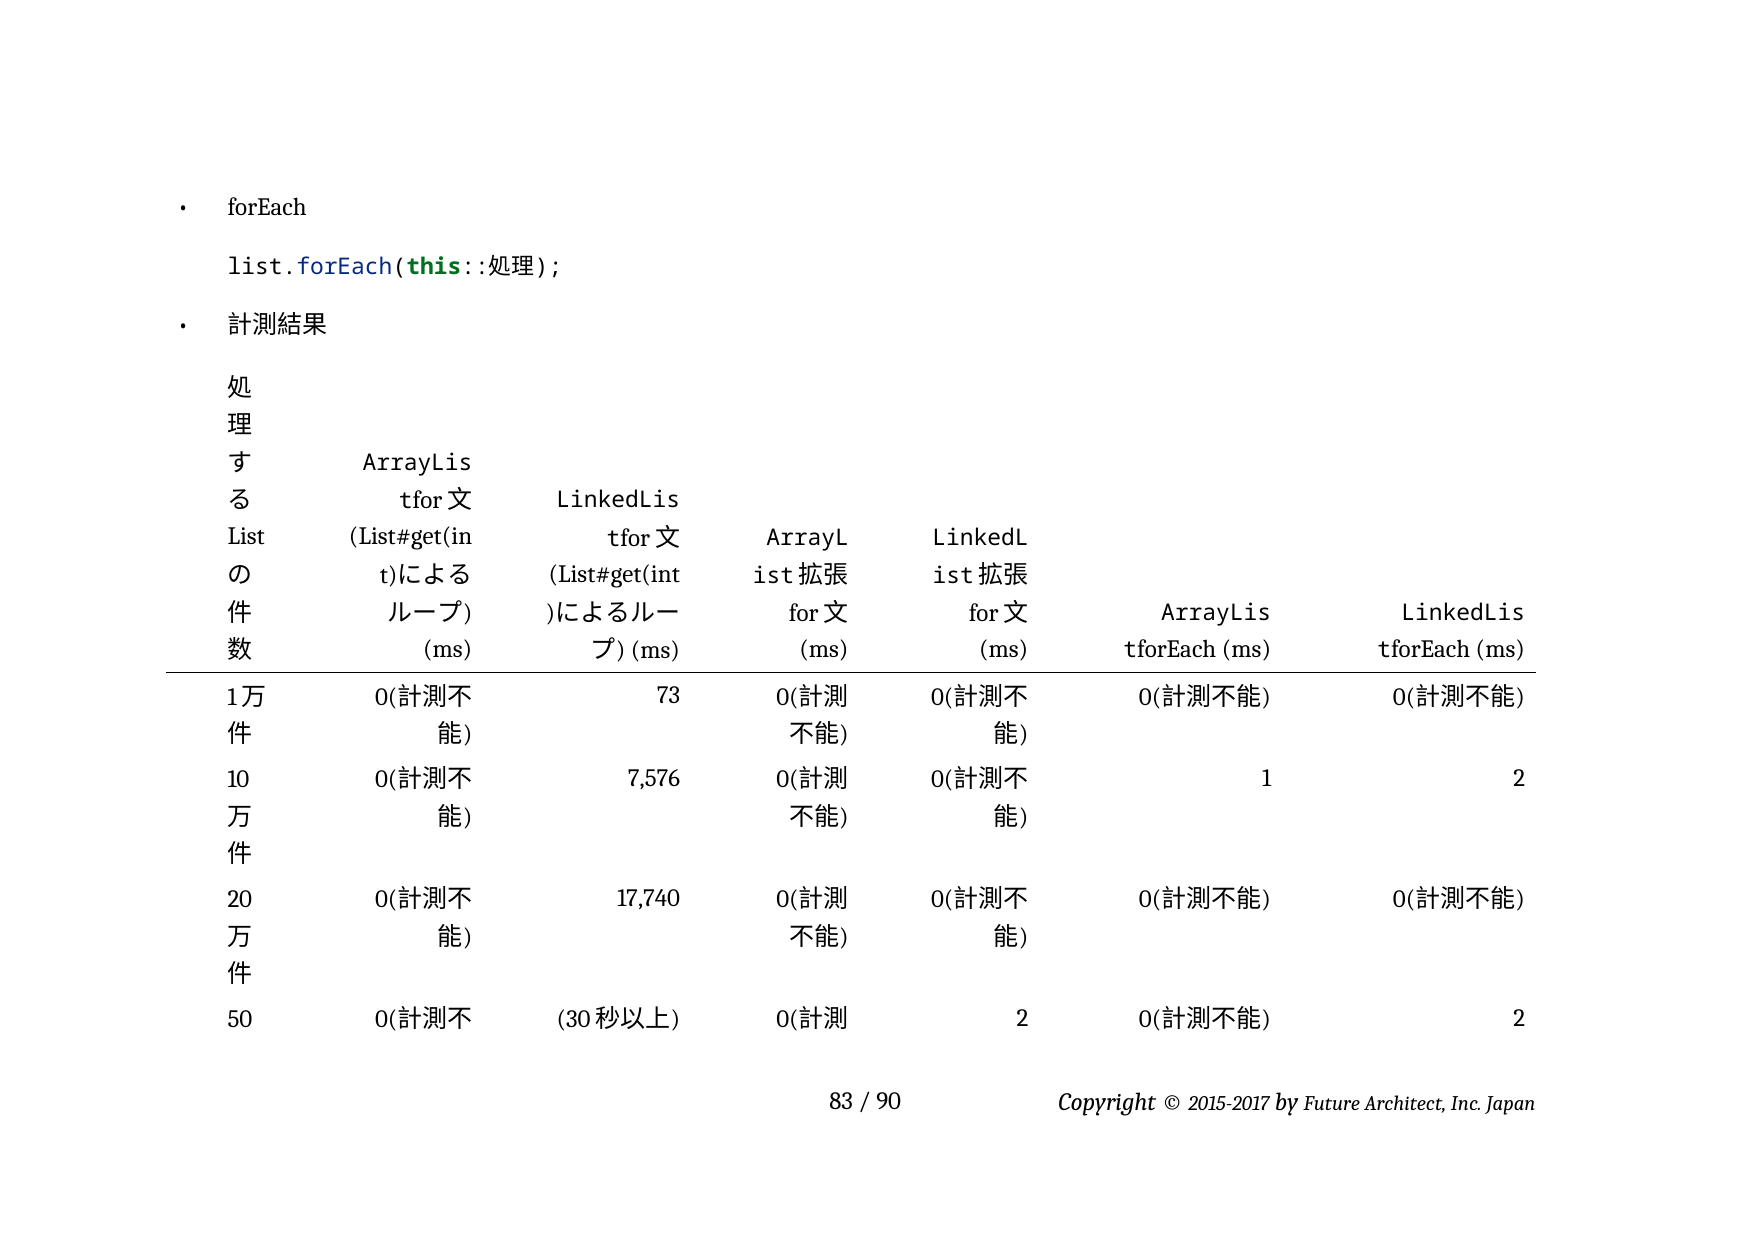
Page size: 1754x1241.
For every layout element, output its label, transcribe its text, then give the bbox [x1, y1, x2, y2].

table_cell 0(計測不能) [1039, 673, 1282, 755]
list 計測結果 [177, 306, 1547, 343]
table_cell 17,740 [483, 875, 691, 995]
table_cell 0(計測不能) [860, 875, 1039, 995]
table_cell 73 [483, 673, 691, 755]
table_cell 0(計測不能) [860, 755, 1039, 875]
table_cell 20万件 [166, 875, 287, 995]
table_cell 7,576 [483, 755, 691, 875]
table_header ArrayList拡張for文 (ms) [691, 364, 859, 671]
table_cell 0(計測不能) [287, 673, 483, 755]
table_cell 0(計測不能) [1282, 875, 1536, 995]
table_header LinkedListfor文(List#get(int)によるループ) (ms) [483, 364, 691, 671]
table_cell 0(計測不能) [287, 995, 483, 1040]
table_cell 0(計測不能) [691, 755, 859, 875]
table_cell 10万件 [166, 755, 287, 875]
table_cell 0(計測不能) [287, 755, 483, 875]
table_header LinkedListforEach (ms) [1282, 364, 1536, 671]
table_cell 2 [1282, 755, 1536, 875]
table_cell 0(計測不能) [860, 673, 1039, 755]
table_header 処理するListの件数 [166, 364, 287, 671]
table_header ArrayListfor文(List#get(int)によるループ) (ms) [287, 364, 483, 671]
table_cell 0(計測不能) [287, 875, 483, 995]
table_cell 0(計測不能) [691, 995, 859, 1040]
table_cell 1万件 [166, 673, 287, 755]
table_cell 2 [1282, 995, 1536, 1040]
list list.forEach(this::処理); [177, 247, 1547, 285]
table_cell 1 [1039, 755, 1282, 875]
list forEach [177, 189, 1547, 226]
table_cell (30秒以上) [483, 995, 691, 1040]
table_header ArrayListforEach (ms) [1039, 364, 1282, 671]
table_cell 2 [860, 995, 1039, 1040]
table_cell 0(計測不能) [1039, 995, 1282, 1040]
table_cell 0(計測不能) [691, 875, 859, 995]
table_header LinkedList拡張for文 (ms) [860, 364, 1039, 671]
table_cell 0(計測不能) [1282, 673, 1536, 755]
table_cell 0(計測不能) [691, 673, 859, 755]
table_cell 50万件 [166, 995, 287, 1040]
table_cell 0(計測不能) [1039, 875, 1282, 995]
